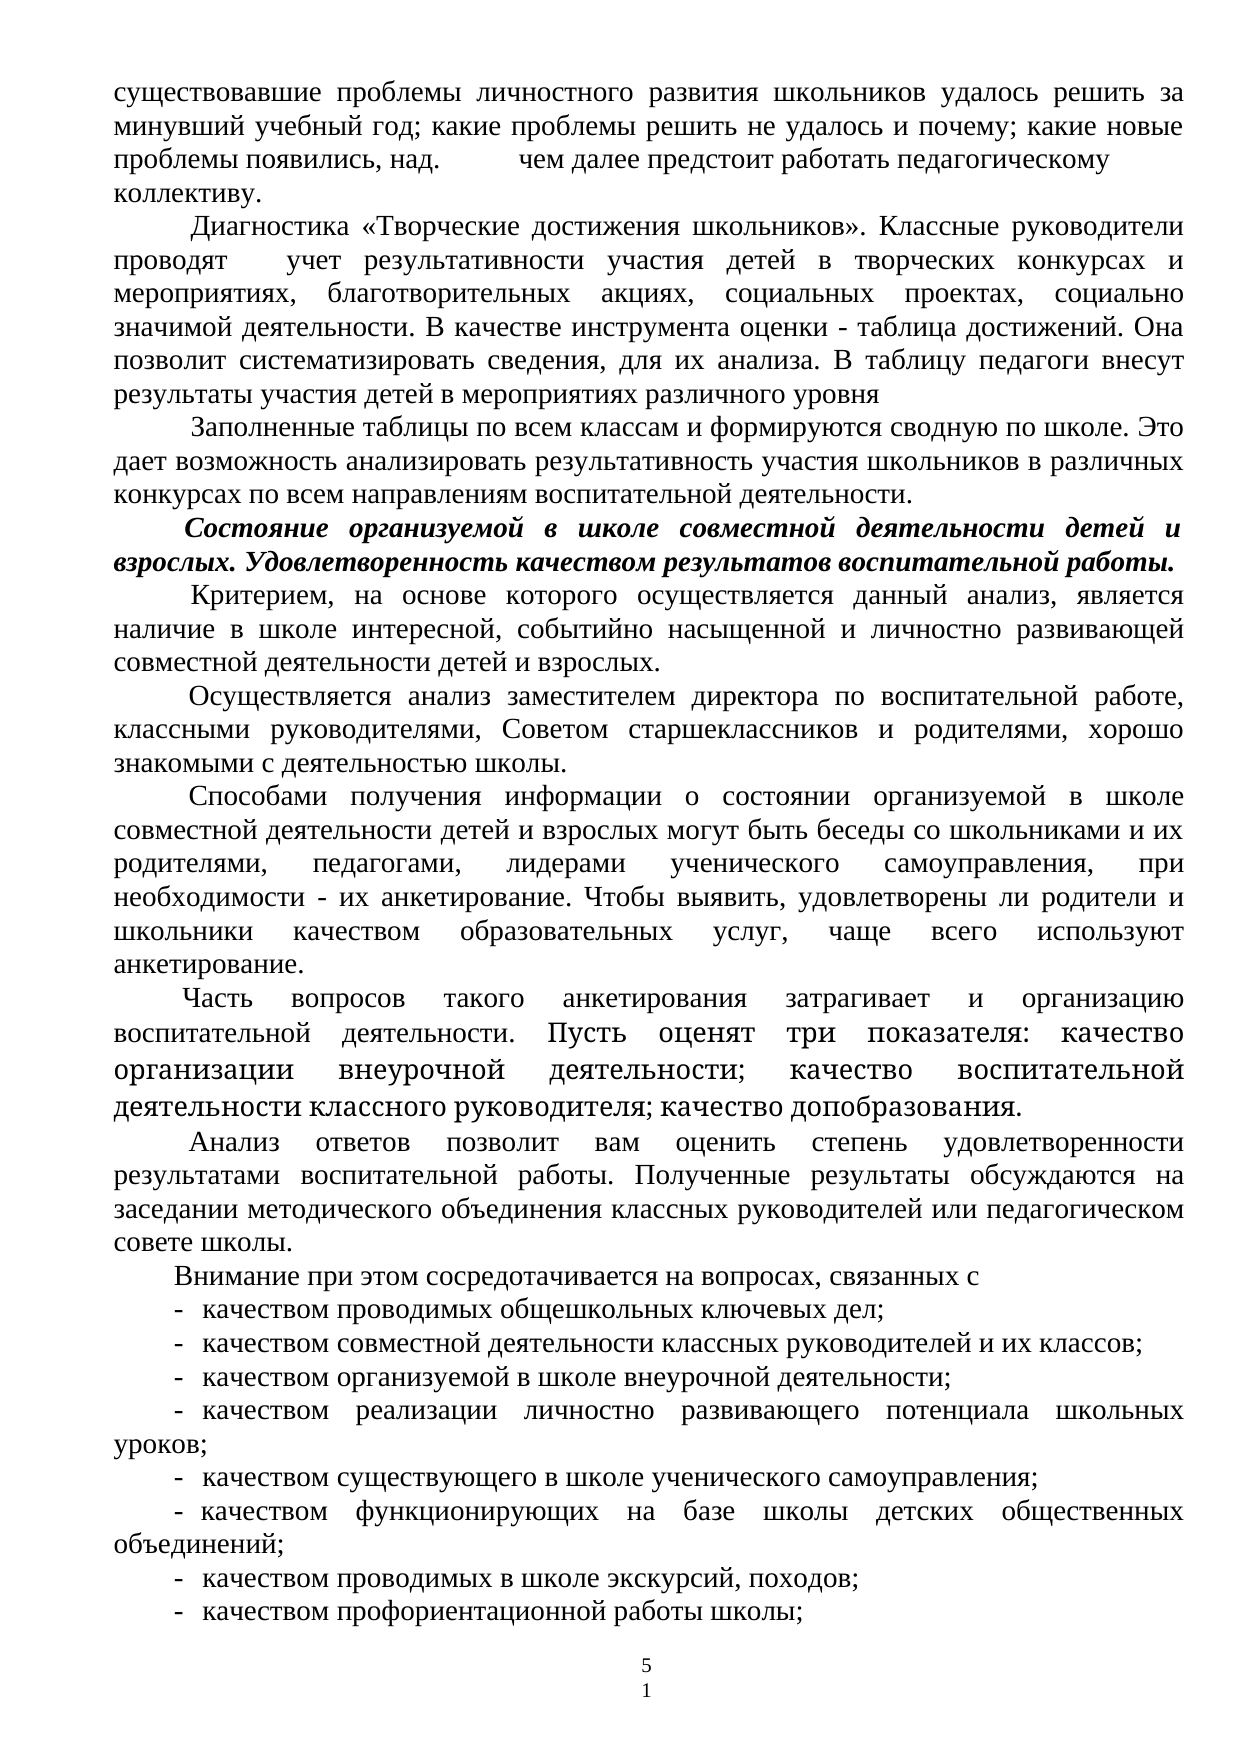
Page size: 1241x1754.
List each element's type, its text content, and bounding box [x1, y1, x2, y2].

text Способами получения информации о состоянии организуемой в школе совместной деятельности детей и взрослых могут быть беседы со школьниками и их родителями, педагогами, лидерами ученического самоуправления, при необходимости - их анкетирование. Чтобы выявить, удовлетворены ли родители и школьники качеством образовательных услуг, чаще всего используют анкетирование. [113, 778, 1185, 980]
list качеством функционирующих на базе школы детских общественных объединений; [113, 1493, 1185, 1560]
list качеством организуемой в школе внеурочной деятельности; [113, 1359, 1185, 1392]
text Заполненные таблицы по всем классам и формируются сводную по школе. Это дает возможность анализировать результативность участия школьников в различных конкурсах по всем направлениям воспитательной деятельности. [113, 409, 1185, 510]
list качеством реализации личностно развивающего потенциала школьных уроков; [113, 1392, 1185, 1459]
text Часть вопросов такого анкетирования затрагивает и организацию воспитательной деятельности. Пусть оценят три показателя: качество организации внеурочной деятельности; качество воспитательной деятельности классного руководителя; качество допобразования. [113, 980, 1185, 1124]
list качеством проводимых общешкольных ключевых дел; [113, 1292, 1185, 1325]
text Анализ ответов позволит вам оценить степень удовлетворенности результатами воспитательной работы. Полученные результаты обсуждаются на заседании методического объединения классных руководителей или педагогическом совете школы. [113, 1124, 1185, 1258]
text Критерием, на основе которого осуществляется данный анализ, является наличие в школе интересной, событийно насыщенной и личностно развивающей совместной деятельности детей и взрослых. [113, 577, 1185, 678]
text коллективу. [113, 175, 1185, 208]
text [113, 74, 1185, 175]
list качеством проводимых в школе экскурсий, походов; [113, 1560, 1185, 1593]
list качеством существующего в школе ученического самоуправления; [113, 1459, 1185, 1493]
text Диагностика «Творческие достижения школьников». Классные руководители проводят учет результативности участия детей в творческих конкурсах и мероприятиях, благотворительных акциях, социальных проектах, социально значимой деятельности. В качестве инструмента оценки - таблица достижений. Она позволит систематизировать сведения, для их анализа. В таблицу педагоги внесут результаты участия детей в мероприятиях различного уровня [113, 208, 1185, 409]
text Осуществляется анализ заместителем директора по воспитательной работе, классными руководителями, Советом старшеклассников и родителями, хорошо знакомыми с деятельностью школы. [113, 678, 1185, 778]
list качеством профориентационной работы школы; [113, 1593, 1185, 1627]
text Состояние организуемой в школе совместной деятельности детей и взрослых. Удовлетворенность качеством результатов воспитательной работы. [113, 510, 1185, 577]
list качеством совместной деятельности классных руководителей и их классов; [113, 1325, 1185, 1359]
text Внимание при этом сосредотачивается на вопросах, связанных с [113, 1258, 1185, 1292]
